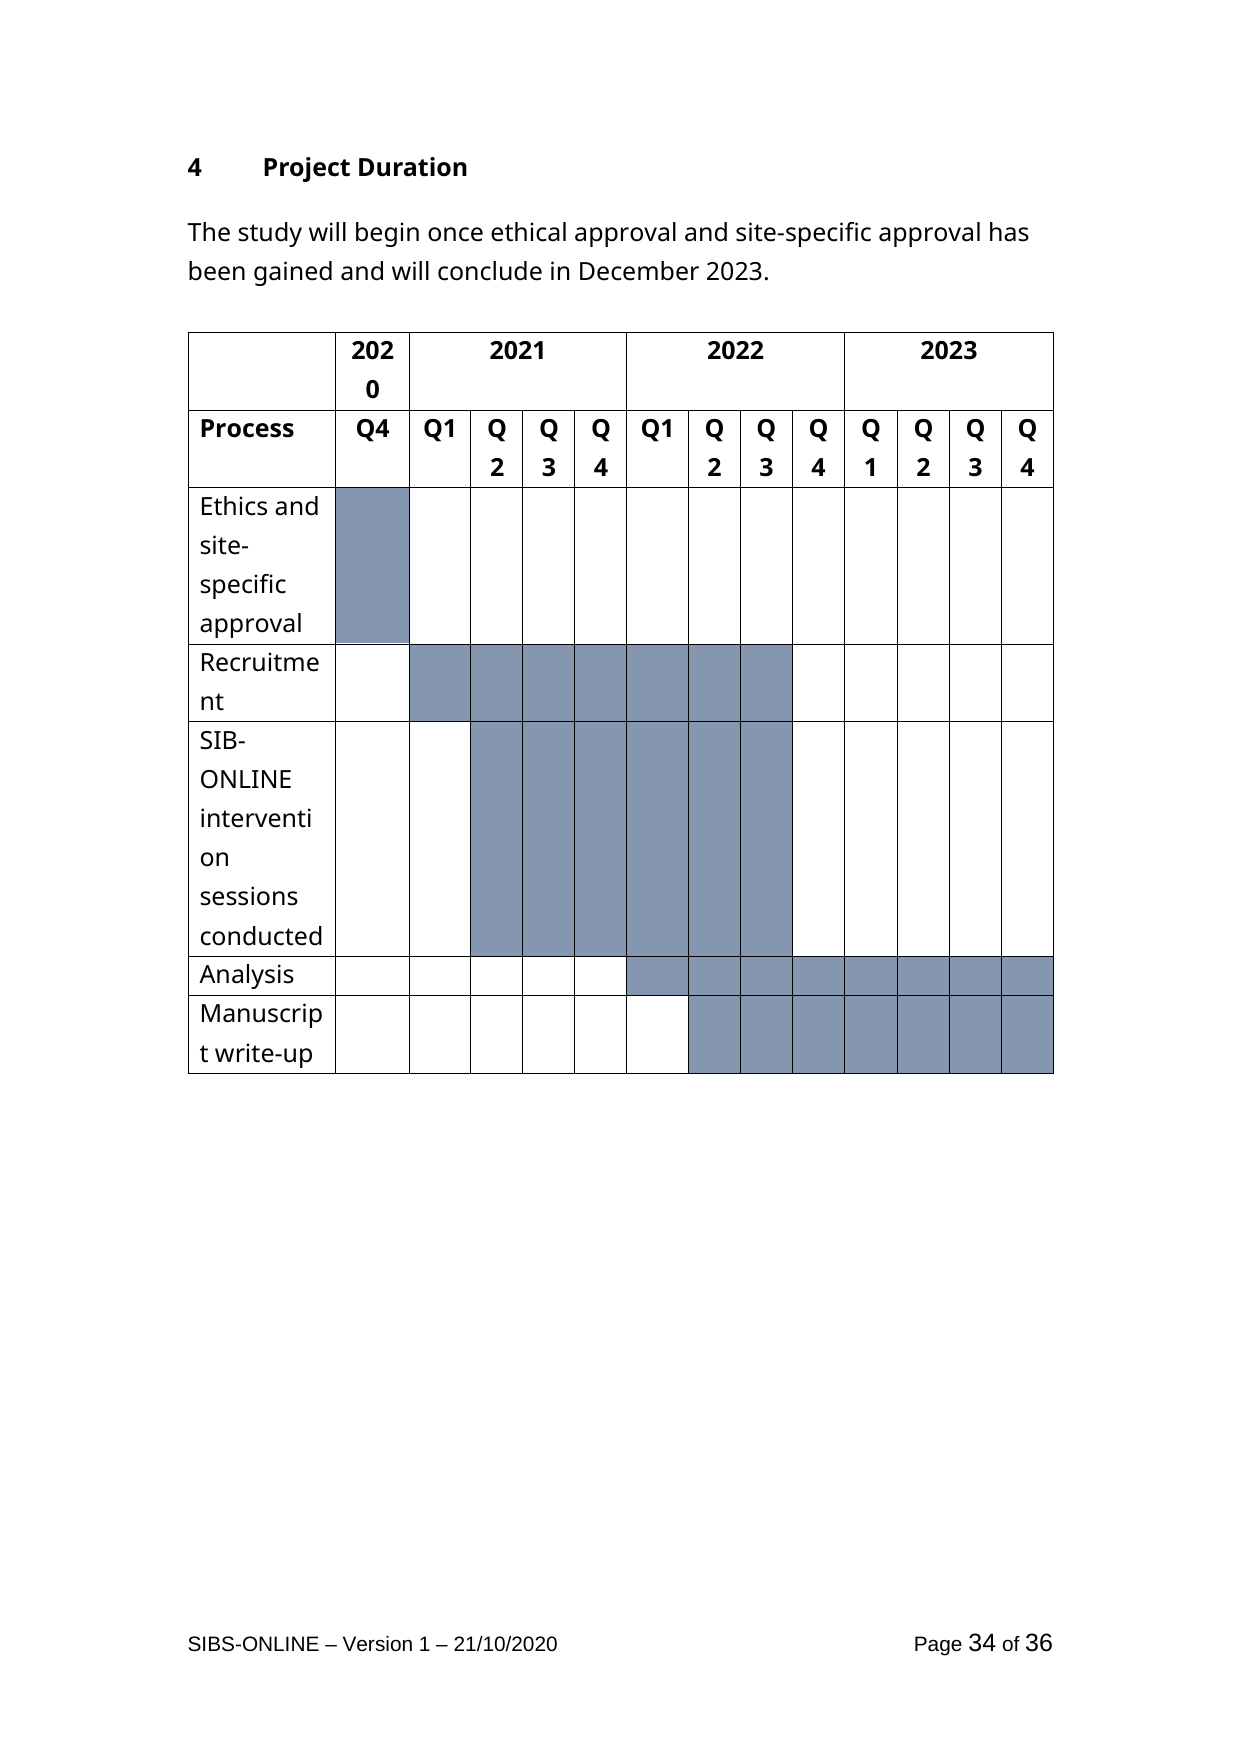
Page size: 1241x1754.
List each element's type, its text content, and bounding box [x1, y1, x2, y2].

table_cell [410, 957, 470, 995]
table_cell [1002, 996, 1053, 1073]
table_cell [689, 645, 740, 721]
subtitle Project Duration [187, 150, 1053, 184]
table_cell [741, 957, 792, 995]
table_cell [898, 488, 949, 643]
table_cell Q1 [845, 411, 897, 487]
table_cell [471, 645, 522, 721]
table_cell Q4 [793, 411, 844, 487]
text The study will begin once ethical approval and site-specific approval has been gained and will conclude in December 2023. [187, 214, 1053, 287]
table_header 2023 [845, 333, 1053, 409]
table_cell [627, 722, 688, 956]
table_cell [845, 488, 897, 643]
table_cell [410, 996, 470, 1073]
table_cell [471, 722, 522, 956]
table_cell Q1 [410, 411, 470, 487]
table_cell Analysis [189, 957, 335, 995]
table_cell [741, 645, 792, 721]
table_cell [741, 722, 792, 956]
table_cell [845, 722, 897, 956]
table_cell [1002, 957, 1053, 995]
table_header 2020 [336, 333, 409, 409]
table_cell Q4 [575, 411, 626, 487]
table_cell [845, 957, 897, 995]
table_cell [1002, 645, 1053, 721]
table_cell Q1 [627, 411, 688, 487]
table_header 2022 [627, 333, 844, 409]
table_cell [793, 488, 844, 643]
table_cell Q2 [898, 411, 949, 487]
table_cell [336, 957, 409, 995]
table_cell [627, 488, 688, 643]
table_cell [793, 996, 844, 1073]
table_cell [336, 645, 409, 721]
table_cell [898, 722, 949, 956]
table_cell Q2 [471, 411, 522, 487]
table_cell [410, 488, 470, 643]
table_cell [410, 722, 470, 956]
table_cell [898, 645, 949, 721]
table_header [189, 333, 335, 409]
table_cell [741, 488, 792, 643]
table_cell [523, 645, 574, 721]
table_cell [898, 996, 949, 1073]
table_cell [1002, 488, 1053, 643]
table_cell [523, 722, 574, 956]
table_cell [523, 488, 574, 643]
table_cell [950, 722, 1001, 956]
table_cell Q3 [741, 411, 792, 487]
table_cell [575, 722, 626, 956]
table_cell Q4 [336, 411, 409, 487]
table_cell Q4 [1002, 411, 1053, 487]
table_cell [410, 645, 470, 721]
table_cell [793, 645, 844, 721]
table_cell Q3 [950, 411, 1001, 487]
table_cell [1002, 722, 1053, 956]
table_cell [793, 957, 844, 995]
table_cell [575, 996, 626, 1073]
table_cell [950, 645, 1001, 721]
table_cell [336, 722, 409, 956]
table_cell SIB-ONLINE intervention sessions conducted [189, 722, 335, 956]
table_cell [950, 488, 1001, 643]
table_cell [689, 957, 740, 995]
table_cell [898, 957, 949, 995]
table_cell [523, 996, 574, 1073]
table_cell [336, 488, 409, 643]
table_cell [627, 996, 688, 1073]
table_cell [793, 722, 844, 956]
table_cell [689, 996, 740, 1073]
table_cell [523, 957, 574, 995]
table_cell [845, 645, 897, 721]
table_cell Manuscript write-up [189, 996, 335, 1073]
table_cell [689, 722, 740, 956]
table_cell [741, 996, 792, 1073]
table_cell [627, 645, 688, 721]
table_cell Process [189, 411, 335, 487]
table_header 2021 [410, 333, 626, 409]
table_cell Ethics and site-specific approval [189, 488, 335, 643]
table_cell [471, 996, 522, 1073]
table_cell [950, 957, 1001, 995]
table_cell Recruitment [189, 645, 335, 721]
table_cell [471, 957, 522, 995]
table_cell [845, 996, 897, 1073]
table_cell [627, 957, 688, 995]
table_cell [689, 488, 740, 643]
table_cell Q3 [523, 411, 574, 487]
table_cell [575, 957, 626, 995]
table_cell [575, 645, 626, 721]
table_cell [575, 488, 626, 643]
table_cell [950, 996, 1001, 1073]
table_cell [336, 996, 409, 1073]
table_cell Q2 [689, 411, 740, 487]
table_cell [471, 488, 522, 643]
